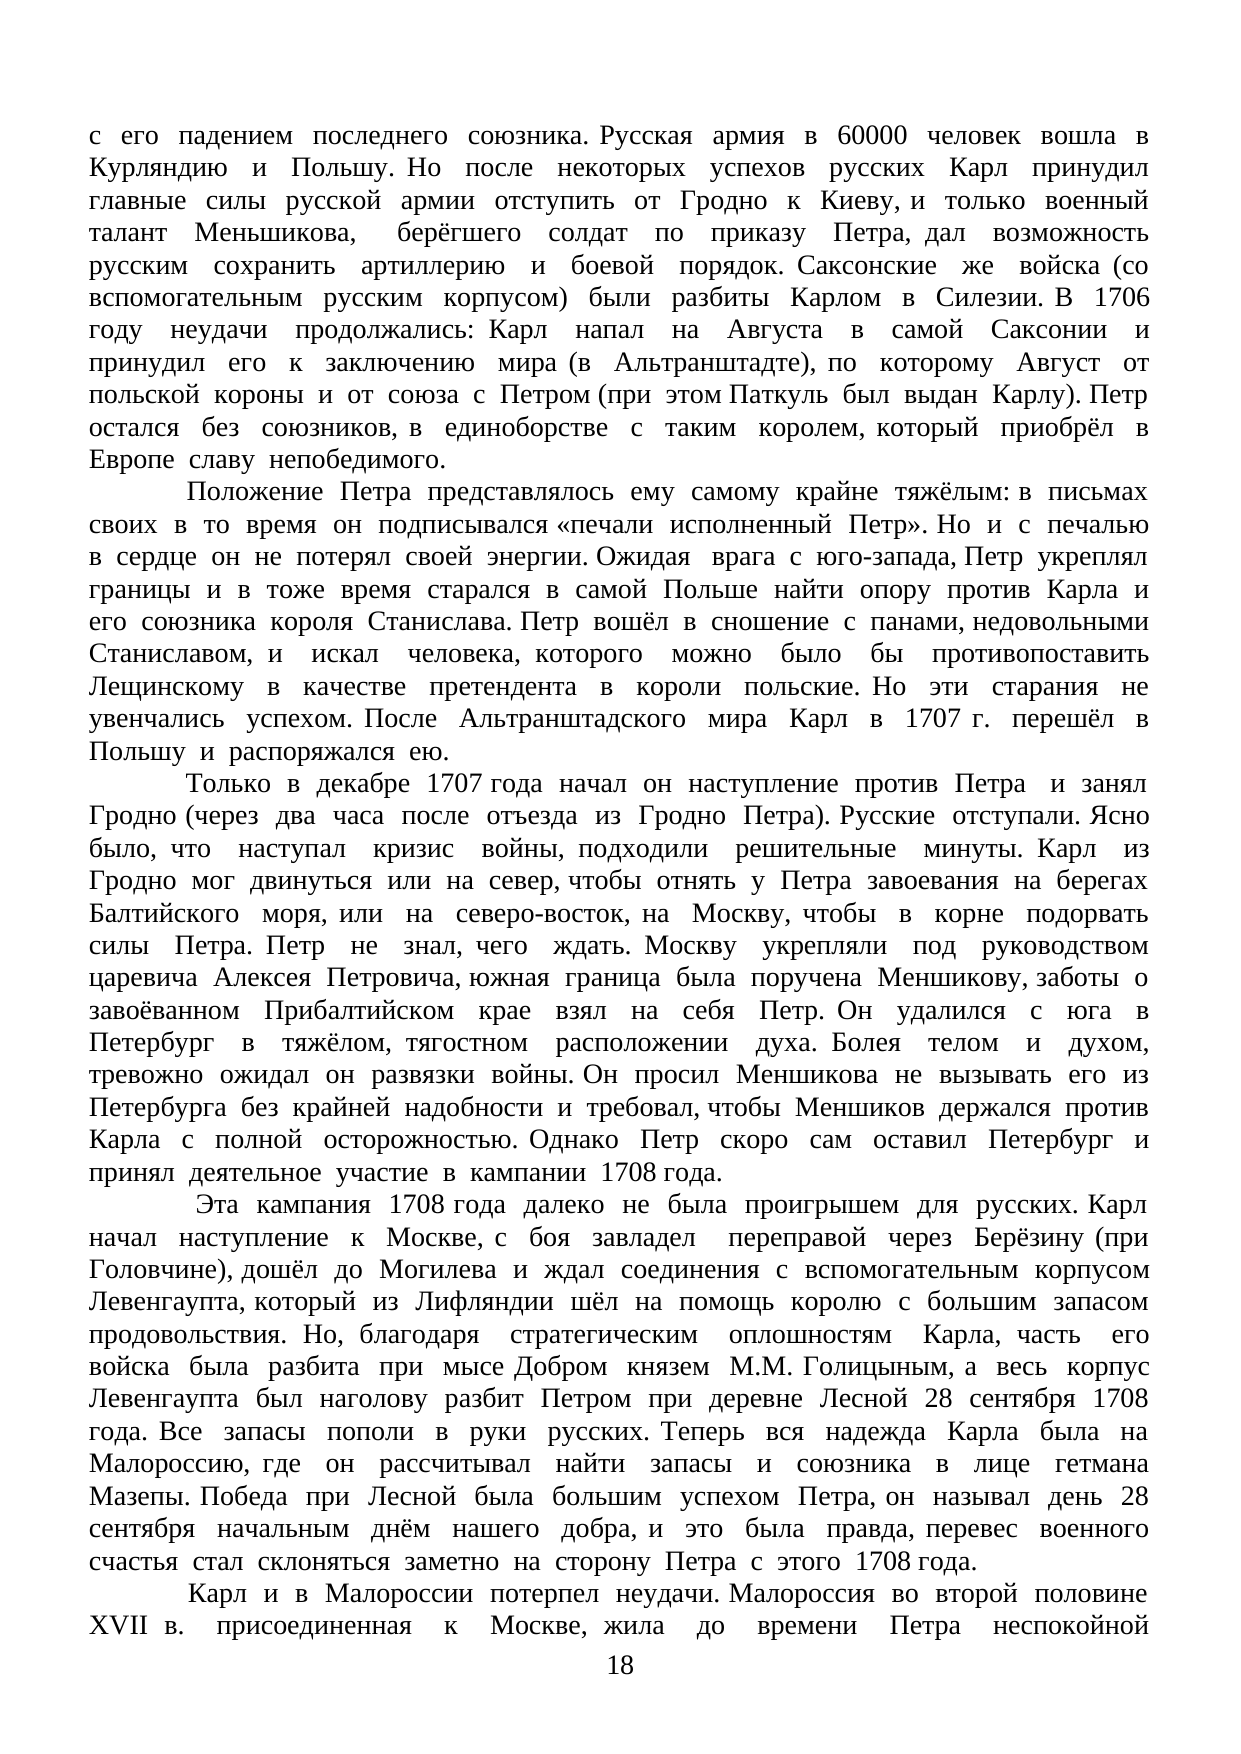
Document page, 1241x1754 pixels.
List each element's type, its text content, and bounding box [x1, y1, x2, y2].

text Только в декабре 1707 года начал он наступление против Петра и занял Гродно (через два часа после отъезда из Гродно Петра). Русские отступали. Ясно было, что наступал кризис войны, подходили решительные минуты. Карл из Гродно мог двинуться или на север, чтобы отнять у Петра завоевания на берегах Балтийского моря, или на северо-восток, на Москву, чтобы в корне подорвать силы Петра. Петр не знал, чего ждать. Москву укрепляли под руководством царевича Алексея Петровича, южная граница была поручена Меншикову, заботы о завоёванном Прибалтийском крае взял на себя Петр. Он удалился с юга в Петербург в тяжёлом, тягостном расположении духа. Болея телом и духом, тревожно ожидал он развязки войны. Он просил Меншикова не вызывать его из Петербурга без крайней надобности и требовал, чтобы Меншиков держался против Карла с полной осторожностью. Однако Петр скоро сам оставил Петербург и принял деятельное участие в кампании 1708 года. [89, 766, 1152, 1187]
text Положение Петра представлялось ему самому крайне тяжёлым: в письмах своих в то время он подписывался «печали исполненный Петр». Но и с печалью в сердце он не потерял своей энергии. Ожидая врага с юго-запада, Петр укреплял границы и в тоже время старался в самой Польше найти опору против Карла и его союзника короля Станислава. Петр вошёл в сношение с панами, недовольными Станиславом, и искал человека, которого можно было бы противопоставить Лещинскому в качестве претендента в короли польские. Но эти старания не увенчались успехом. После Альтранштадского мира Карл в 1707 г. перешёл в Польшу и распоряжался ею. [89, 474, 1152, 766]
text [89, 1576, 1152, 1641]
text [89, 118, 1152, 474]
text Эта кампания 1708 года далеко не была проигрышем для русских. Карл начал наступление к Москве, с боя завладел переправой через Берёзину (при Головчине), дошёл до Могилева и ждал соединения с вспомогательным корпусом Левенгаупта, который из Лифляндии шёл на помощь королю с большим запасом продовольствия. Но, благодаря стратегическим оплошностям Карла, часть его войска была разбита при мысе Добром князем М.М. Голицыным, а весь корпус Левенгаупта был наголову разбит Петром при деревне Лесной 28 сентября 1708 года. Все запасы пополи в руки русских. Теперь вся надежда Карла была на Малороссию, где он рассчитывал найти запасы и союзника в лице гетмана Мазепы. Победа при Лесной была большим успехом Петра, он называл день 28 сентября начальным днём нашего добра, и это была правда, перевес военного счастья стал склоняться заметно на сторону Петра с этого 1708 года. [89, 1187, 1152, 1576]
